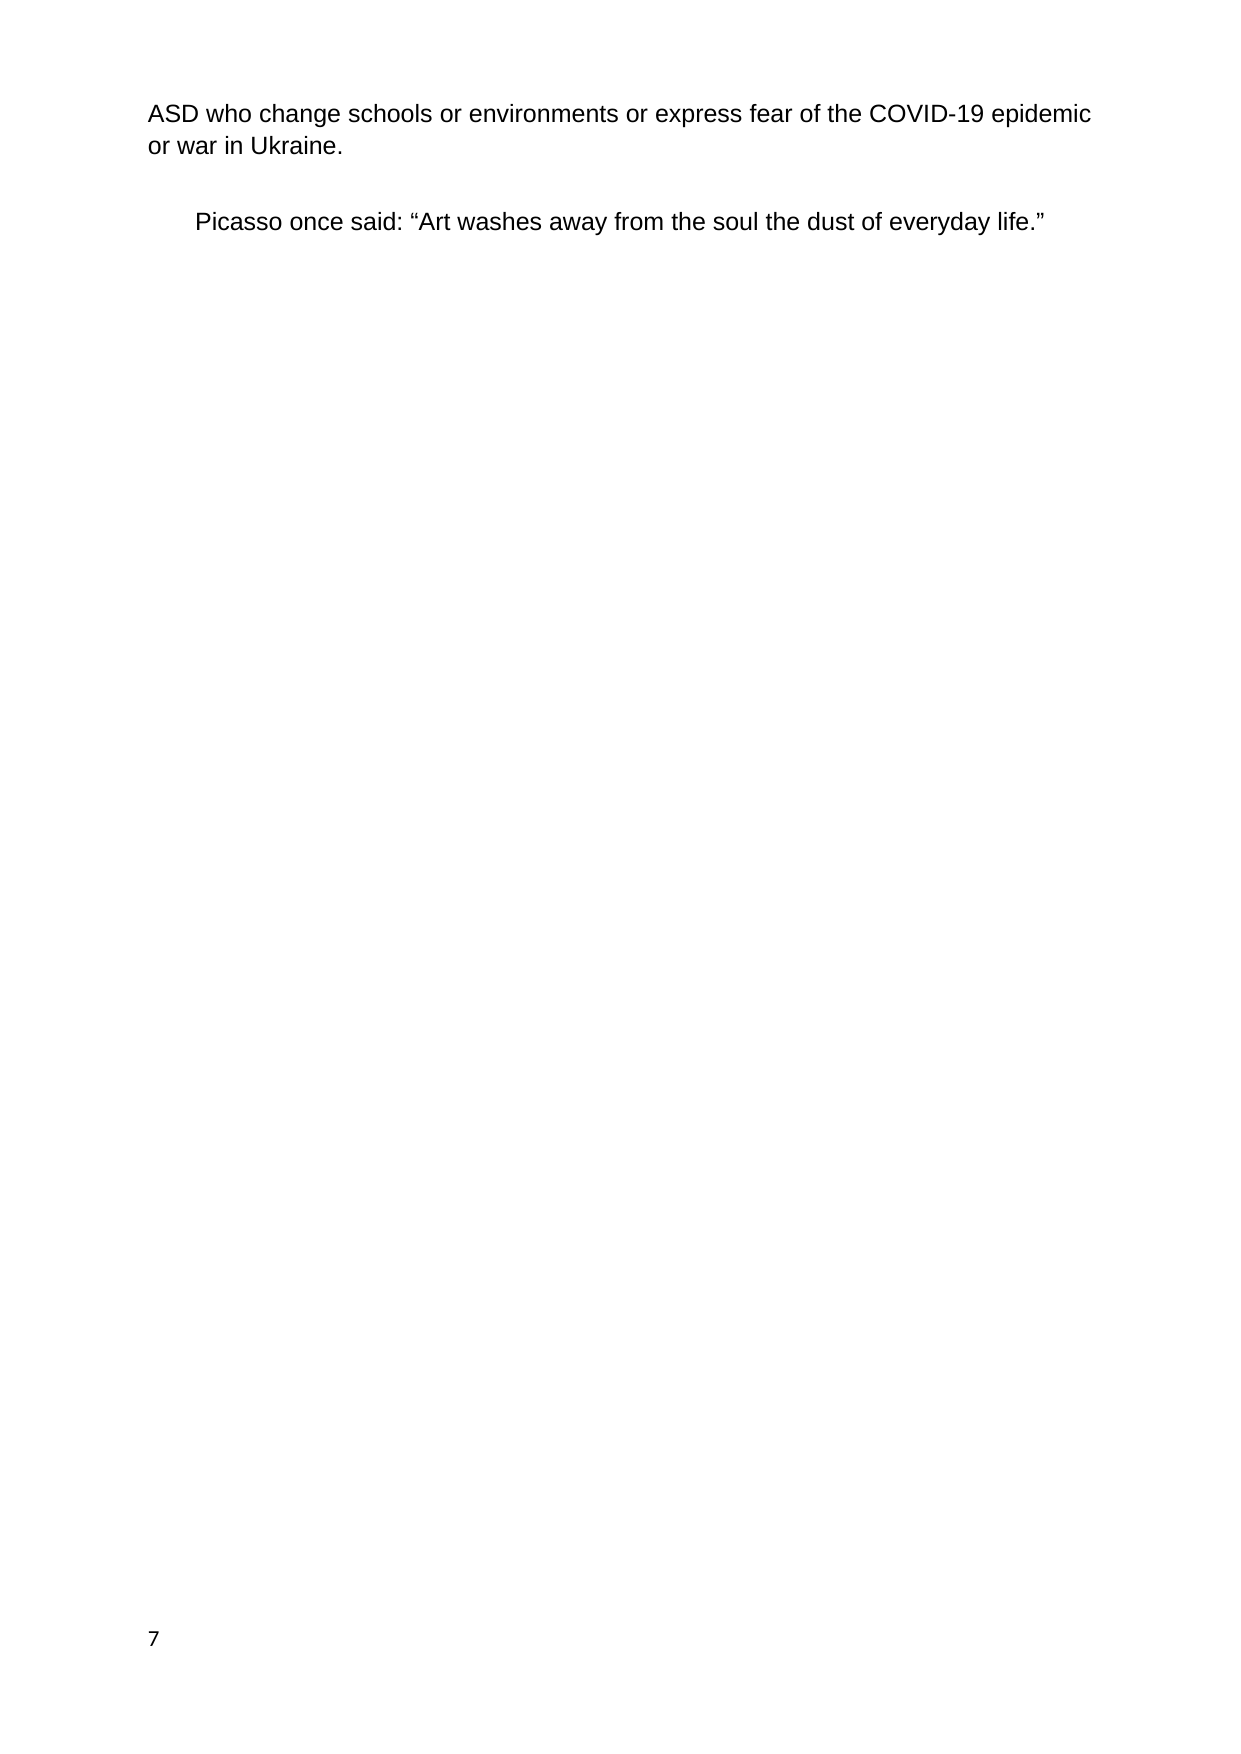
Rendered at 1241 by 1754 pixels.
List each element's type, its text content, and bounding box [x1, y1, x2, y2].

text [148, 99, 1093, 160]
text Picasso once said: “Art washes away from the soul the dust of everyday life.” [148, 207, 1093, 235]
